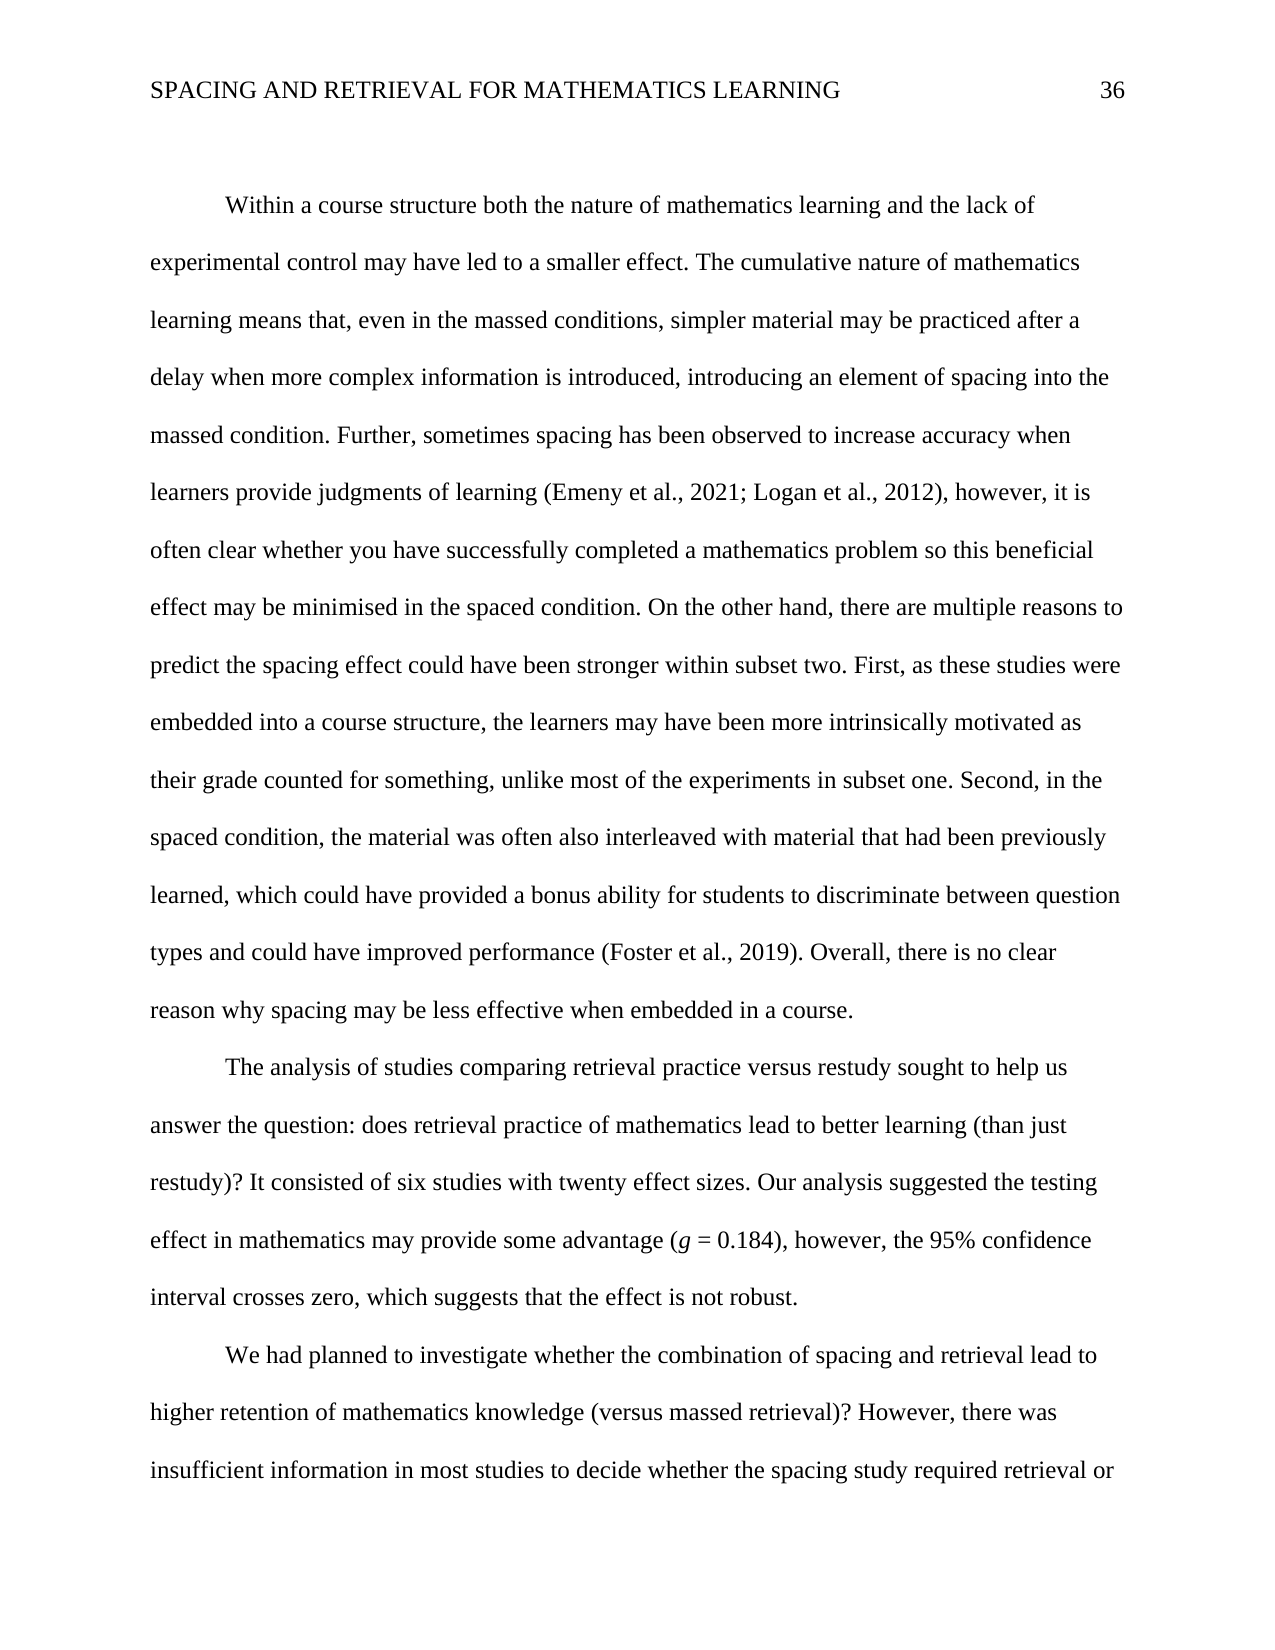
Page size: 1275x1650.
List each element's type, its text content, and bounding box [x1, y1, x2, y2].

text Within a course structure both the nature of mathematics learning and the lack of experimental control may have led to a smaller effect. The cumulative nature of mathematics learning means that, even in the massed conditions, simpler material may be practiced after a delay when more complex information is introduced, introducing an element of spacing into the massed condition. Further, sometimes spacing has been observed to increase accuracy when learners provide judgments of learning (Emeny et al., 2021; Logan et al., 2012), however, it is often clear whether you have successfully completed a mathematics problem so this beneficial effect may be minimised in the spaced condition. On the other hand, there are multiple reasons to predict the spacing effect could have been stronger within subset two. First, as these studies were embedded into a course structure, the learners may have been more intrinsically motivated as their grade counted for something, unlike most of the experiments in subset one. Second, in the spaced condition, the material was often also interleaved with material that had been previously learned, which could have provided a bonus ability for students to discriminate between question types and could have improved performance (Foster et al., 2019). Overall, there is no clear reason why spacing may be less effective when embedded in a course. [150, 190, 1125, 1024]
text The analysis of studies comparing retrieval practice versus restudy sought to help us answer the question: does retrieval practice of mathematics lead to better learning (than just restudy)? It consisted of six studies with twenty effect sizes. Our analysis suggested the testing effect in mathematics may provide some advantage (g = 0.184), however, the 95% confidence interval crosses zero, which suggests that the effect is not robust. [150, 1052, 1125, 1311]
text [150, 1340, 1125, 1484]
